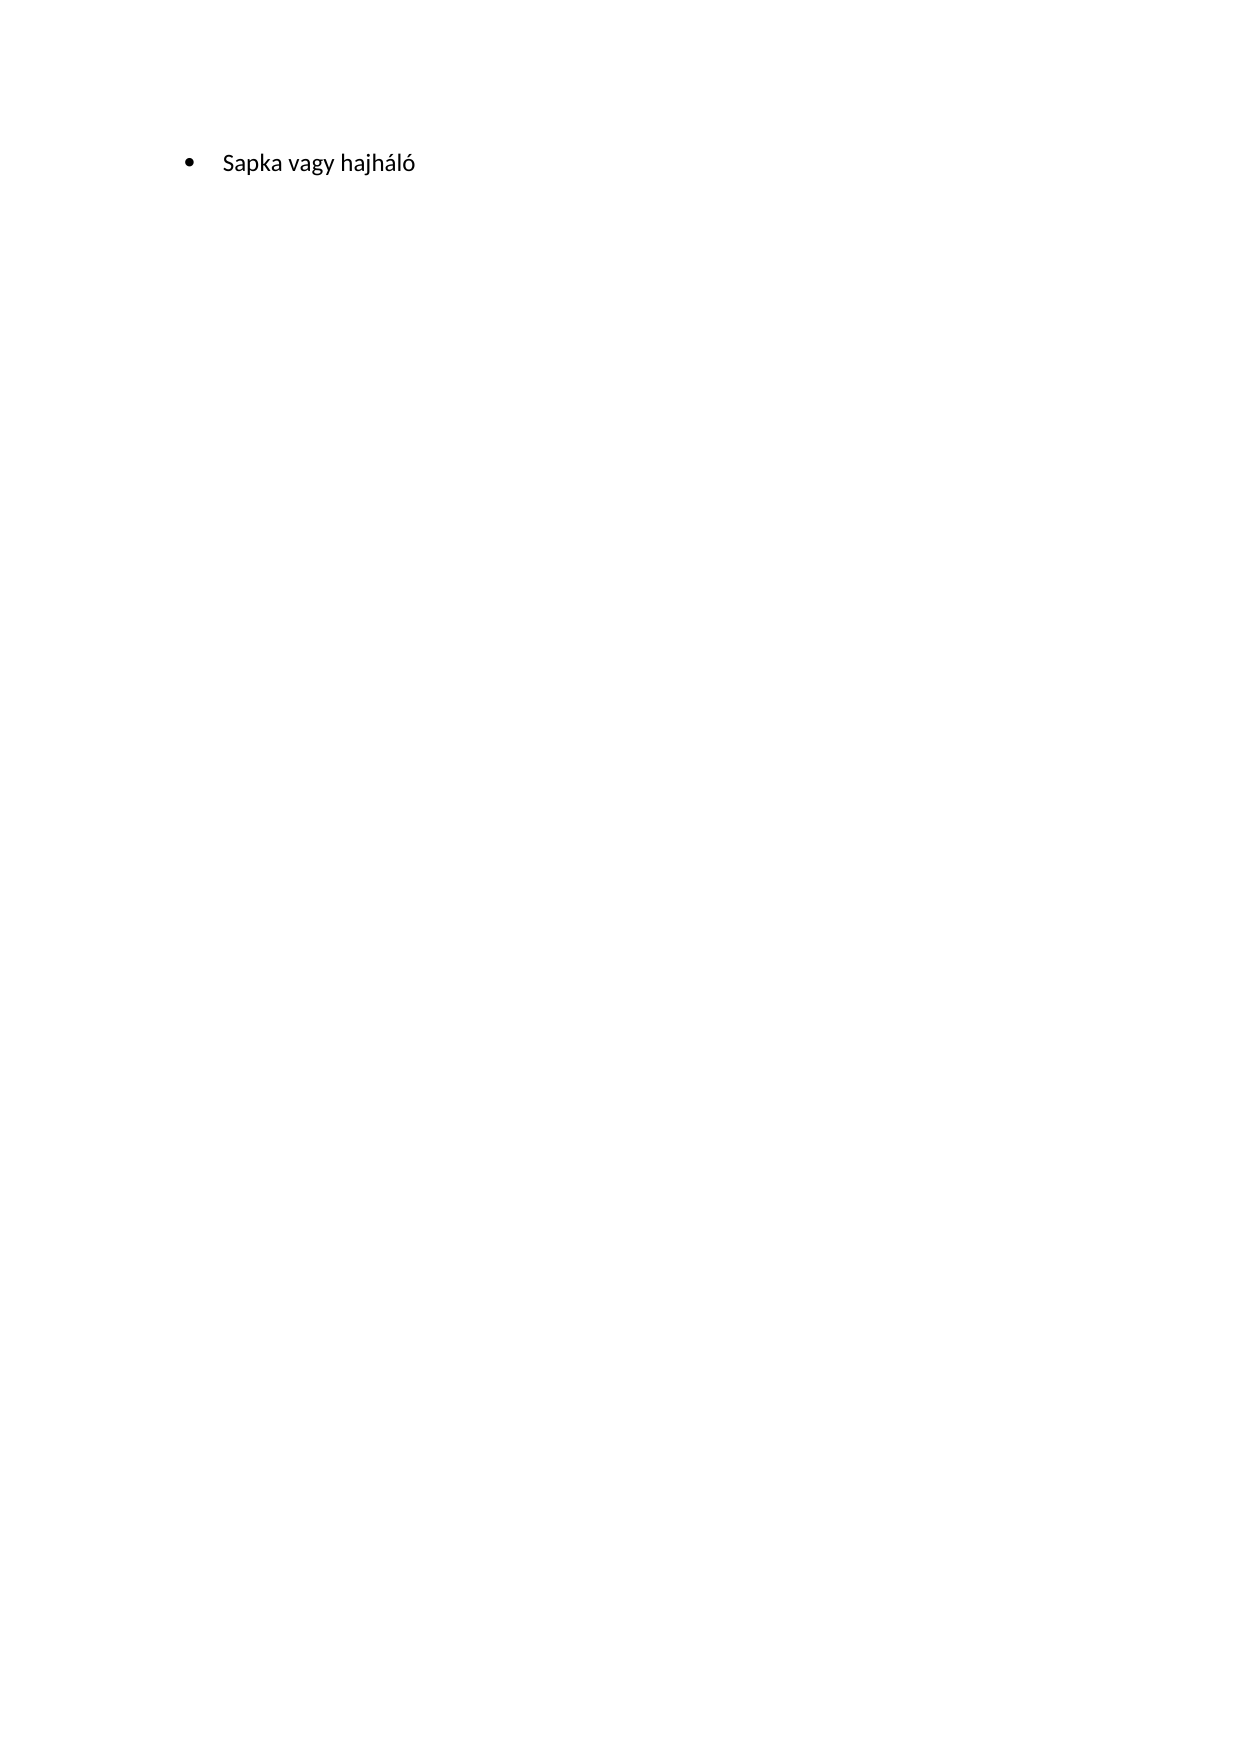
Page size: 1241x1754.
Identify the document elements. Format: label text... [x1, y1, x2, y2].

list Sapka vagy hajháló [185, 148, 1093, 178]
